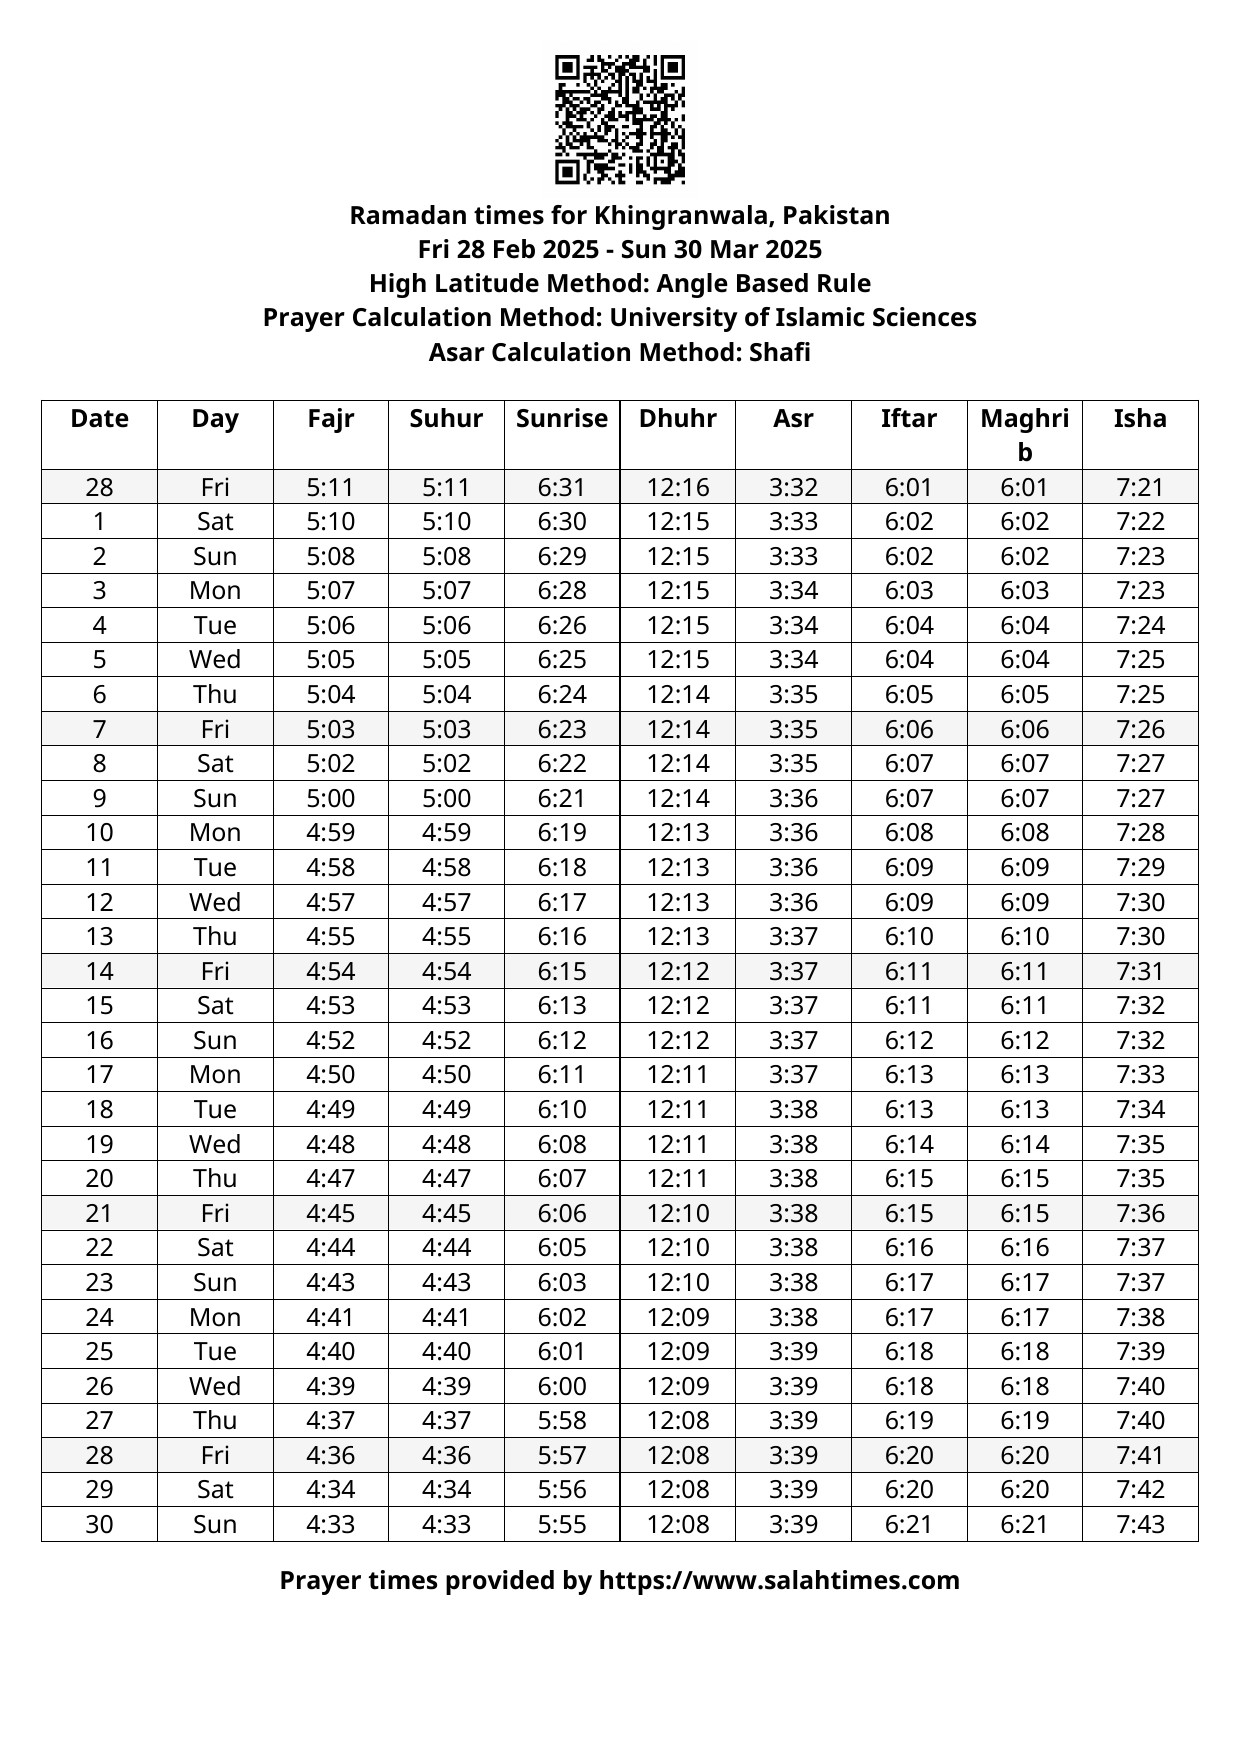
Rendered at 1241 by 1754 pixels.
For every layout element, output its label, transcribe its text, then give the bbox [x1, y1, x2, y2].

table_cell 4:36 [389, 1438, 504, 1472]
table_cell 6:11 [505, 1058, 619, 1091]
table_cell Mon [158, 1300, 273, 1333]
table_cell 6:08 [505, 1127, 619, 1160]
table_cell 3:38 [736, 1092, 851, 1126]
table_cell 7:22 [1083, 504, 1198, 538]
table_cell 6:15 [852, 1196, 967, 1229]
table_cell 8 [42, 746, 157, 780]
table_cell 3:38 [736, 1231, 851, 1264]
table_cell Sun [158, 539, 273, 572]
table_cell 4:53 [274, 989, 388, 1022]
table_cell 12:08 [621, 1438, 735, 1472]
table_cell 24 [42, 1300, 157, 1333]
table_cell 3:37 [736, 1023, 851, 1057]
table_cell 4:55 [389, 919, 504, 953]
table_cell Tue [158, 1334, 273, 1368]
table_cell Fri [158, 712, 273, 745]
table_cell 6:07 [852, 781, 967, 814]
table_cell 6:10 [852, 919, 967, 953]
table_cell 3:36 [736, 781, 851, 814]
table_cell 12:15 [621, 643, 735, 676]
table_cell 6:16 [505, 919, 619, 953]
table_cell 5:58 [505, 1404, 619, 1437]
table_cell 6:02 [968, 504, 1082, 538]
table_cell 6:22 [505, 746, 619, 780]
table_cell 12:12 [621, 989, 735, 1022]
table_cell 6:17 [852, 1265, 967, 1299]
table_cell 6:24 [505, 677, 619, 711]
table_cell 6:20 [852, 1473, 967, 1506]
table_cell 4:57 [274, 885, 388, 918]
table_cell 6:04 [852, 608, 967, 642]
table_cell 6:13 [505, 989, 619, 1022]
table_cell Sun [158, 1507, 273, 1541]
table_cell 5:04 [389, 677, 504, 711]
table_cell 6:28 [505, 574, 619, 607]
table_cell 4:40 [389, 1334, 504, 1368]
table_cell 3:39 [736, 1404, 851, 1437]
table_cell 6:13 [968, 1092, 1082, 1126]
table_cell 4:50 [389, 1058, 504, 1091]
text Fri 28 Feb 2025 - Sun 30 Mar 2025 [42, 232, 1198, 266]
text Asar Calculation Method: Shafi [42, 334, 1198, 368]
table_cell 6:15 [505, 954, 619, 987]
table_cell 6:21 [505, 781, 619, 814]
table_cell 29 [42, 1473, 157, 1506]
table_cell 12:11 [621, 1058, 735, 1091]
table_cell 4:45 [274, 1196, 388, 1229]
table_cell 4:40 [274, 1334, 388, 1368]
table_cell 12:09 [621, 1369, 735, 1402]
table_cell 4:33 [389, 1507, 504, 1541]
table_cell 5 [42, 643, 157, 676]
table_cell 4:57 [389, 885, 504, 918]
table_cell 4:41 [389, 1300, 504, 1333]
table_cell 18 [42, 1092, 157, 1126]
table_cell 4:47 [274, 1161, 388, 1195]
table_cell 6:17 [852, 1300, 967, 1333]
table_cell 6:08 [968, 816, 1082, 849]
table_cell 21 [42, 1196, 157, 1229]
table_cell 6:18 [505, 850, 619, 884]
table_cell 3:38 [736, 1161, 851, 1195]
table_cell Tue [158, 850, 273, 884]
text High Latitude Method: Angle Based Rule [42, 266, 1198, 300]
table_cell 5:10 [389, 504, 504, 538]
table_cell 6:17 [968, 1265, 1082, 1299]
table_cell 26 [42, 1369, 157, 1402]
table_cell 6:17 [968, 1300, 1082, 1333]
table_cell 4:59 [389, 816, 504, 849]
table_cell 6:13 [852, 1092, 967, 1126]
table_cell Fri [158, 954, 273, 987]
table_cell 6:11 [968, 989, 1082, 1022]
table_cell 3:38 [736, 1265, 851, 1299]
table_cell 3:35 [736, 746, 851, 780]
table_cell 4:49 [274, 1092, 388, 1126]
table_cell 3:33 [736, 504, 851, 538]
table_cell 12:10 [621, 1231, 735, 1264]
table_cell 7:32 [1083, 1023, 1198, 1057]
table_cell 7:38 [1083, 1300, 1198, 1333]
table_cell 4:50 [274, 1058, 388, 1091]
table_cell 12:16 [621, 470, 735, 503]
table_cell 5:55 [505, 1507, 619, 1541]
table_cell 7:35 [1083, 1127, 1198, 1160]
table_cell 7:35 [1083, 1161, 1198, 1195]
table_cell 7:23 [1083, 574, 1198, 607]
table_cell Tue [158, 1092, 273, 1126]
table_cell 7:40 [1083, 1369, 1198, 1402]
table_cell 12:13 [621, 850, 735, 884]
table_cell Fri [158, 470, 273, 503]
table_cell 6:03 [852, 574, 967, 607]
table_cell 7:33 [1083, 1058, 1198, 1091]
table_cell Fri [158, 1438, 273, 1472]
table_cell 6:17 [505, 885, 619, 918]
table_cell Wed [158, 643, 273, 676]
table_cell 6:14 [852, 1127, 967, 1160]
table_cell Sat [158, 1231, 273, 1264]
table_cell 7:34 [1083, 1092, 1198, 1126]
table_header Isha [1083, 401, 1198, 469]
text Ramadan times for Khingranwala, Pakistan [42, 198, 1198, 232]
table_header Dhuhr [621, 401, 735, 469]
table_cell 7:31 [1083, 954, 1198, 987]
table_cell 5:03 [274, 712, 388, 745]
table_cell 5:08 [274, 539, 388, 572]
table_header Fajr [274, 401, 388, 469]
table_cell 12:09 [621, 1300, 735, 1333]
table_cell 3:38 [736, 1196, 851, 1229]
table_cell Fri [158, 1196, 273, 1229]
table_cell 5:57 [505, 1438, 619, 1472]
table_cell 28 [42, 470, 157, 503]
table_cell 6:09 [968, 850, 1082, 884]
table_cell Thu [158, 677, 273, 711]
table_cell 4 [42, 608, 157, 642]
table_cell 14 [42, 954, 157, 987]
table_header Suhur [389, 401, 504, 469]
table_cell 4:37 [274, 1404, 388, 1437]
table_cell 4:59 [274, 816, 388, 849]
table_cell 3:37 [736, 919, 851, 953]
table_cell Mon [158, 574, 273, 607]
table_cell 22 [42, 1231, 157, 1264]
table_header Day [158, 401, 273, 469]
table_cell 3:34 [736, 608, 851, 642]
table_cell 6:07 [968, 746, 1082, 780]
table_cell 4:39 [389, 1369, 504, 1402]
table_cell Mon [158, 1058, 273, 1091]
table_cell 6:30 [505, 504, 619, 538]
table_cell 3:36 [736, 816, 851, 849]
table_cell 6:25 [505, 643, 619, 676]
table_cell 20 [42, 1161, 157, 1195]
table_cell 17 [42, 1058, 157, 1091]
table_cell 4:52 [274, 1023, 388, 1057]
table_cell 12:14 [621, 677, 735, 711]
table_cell 6:21 [852, 1507, 967, 1541]
table_cell 3:39 [736, 1369, 851, 1402]
table_cell 4:36 [274, 1438, 388, 1472]
table_cell 6:20 [852, 1438, 967, 1472]
table_cell 6:04 [852, 643, 967, 676]
table_cell 3:33 [736, 539, 851, 572]
table_cell 4:54 [389, 954, 504, 987]
table_cell 3:35 [736, 677, 851, 711]
table_cell 3:36 [736, 885, 851, 918]
table_cell 27 [42, 1404, 157, 1437]
table_cell 4:48 [389, 1127, 504, 1160]
table_cell Thu [158, 919, 273, 953]
table_cell 3:37 [736, 1058, 851, 1091]
table_cell 12:10 [621, 1265, 735, 1299]
table_cell 6:29 [505, 539, 619, 572]
table_cell 5:06 [389, 608, 504, 642]
table_cell 6:01 [852, 470, 967, 503]
table_cell 4:44 [274, 1231, 388, 1264]
table_cell 3:39 [736, 1473, 851, 1506]
table_cell 4:55 [274, 919, 388, 953]
table_cell Sun [158, 1265, 273, 1299]
table_cell 6:23 [505, 712, 619, 745]
table_cell 6:05 [968, 677, 1082, 711]
table_cell 30 [42, 1507, 157, 1541]
table_cell 6:18 [852, 1334, 967, 1368]
table_cell 12:15 [621, 574, 735, 607]
table_cell 3:32 [736, 470, 851, 503]
table_cell 6:01 [505, 1334, 619, 1368]
table_cell 12:14 [621, 781, 735, 814]
table_cell Thu [158, 1404, 273, 1437]
table_cell 6:18 [852, 1369, 967, 1402]
table_cell 12:13 [621, 816, 735, 849]
table_cell 11 [42, 850, 157, 884]
table_cell 7:37 [1083, 1265, 1198, 1299]
table_cell 7:26 [1083, 712, 1198, 745]
table_cell 3:34 [736, 574, 851, 607]
table_cell 7 [42, 712, 157, 745]
table_cell 6:15 [968, 1161, 1082, 1195]
table_cell 7:37 [1083, 1231, 1198, 1264]
table_cell 6:07 [505, 1161, 619, 1195]
table_cell 7:27 [1083, 746, 1198, 780]
table_cell 10 [42, 816, 157, 849]
table_cell 6:16 [968, 1231, 1082, 1264]
table_cell 6:12 [852, 1023, 967, 1057]
table_cell 3:39 [736, 1438, 851, 1472]
table_cell 4:39 [274, 1369, 388, 1402]
table_cell Tue [158, 608, 273, 642]
table_cell 6:15 [968, 1196, 1082, 1229]
table_cell 3:36 [736, 850, 851, 884]
table_cell 1 [42, 504, 157, 538]
table_cell 4:33 [274, 1507, 388, 1541]
table_cell 6:07 [852, 746, 967, 780]
table_cell 5:05 [389, 643, 504, 676]
table_cell 3 [42, 574, 157, 607]
table_cell 7:21 [1083, 470, 1198, 503]
table_cell 16 [42, 1023, 157, 1057]
table_cell 6:06 [968, 712, 1082, 745]
table_cell 4:58 [389, 850, 504, 884]
table_cell 7:30 [1083, 919, 1198, 953]
table_cell Wed [158, 1369, 273, 1402]
table_cell 6:19 [505, 816, 619, 849]
table_cell 4:43 [274, 1265, 388, 1299]
table_cell 6:11 [968, 954, 1082, 987]
table_cell 5:03 [389, 712, 504, 745]
table_cell 4:47 [389, 1161, 504, 1195]
table_cell 6:14 [968, 1127, 1082, 1160]
table_cell 4:48 [274, 1127, 388, 1160]
table_cell 6:13 [852, 1058, 967, 1091]
table_cell 12 [42, 885, 157, 918]
table_cell 4:49 [389, 1092, 504, 1126]
table_cell 4:54 [274, 954, 388, 987]
table_cell 6:02 [852, 539, 967, 572]
table_cell 6:06 [505, 1196, 619, 1229]
table_cell 4:44 [389, 1231, 504, 1264]
table_cell 5:07 [389, 574, 504, 607]
table_header Asr [736, 401, 851, 469]
table_cell 12:08 [621, 1404, 735, 1437]
table_cell 7:40 [1083, 1404, 1198, 1437]
table_header Date [42, 401, 157, 469]
table_cell 12:14 [621, 712, 735, 745]
table_cell 6:19 [968, 1404, 1082, 1437]
table_cell 6:20 [968, 1473, 1082, 1506]
table_cell 12:13 [621, 919, 735, 953]
table_cell 2 [42, 539, 157, 572]
table_cell 19 [42, 1127, 157, 1160]
table_cell 4:45 [389, 1196, 504, 1229]
table_cell 6:20 [968, 1438, 1082, 1472]
table_cell 6 [42, 677, 157, 711]
table_cell Wed [158, 885, 273, 918]
table_cell 5:11 [274, 470, 388, 503]
table_cell 4:37 [389, 1404, 504, 1437]
table_cell 12:15 [621, 504, 735, 538]
table_cell 7:27 [1083, 781, 1198, 814]
table_cell 5:00 [389, 781, 504, 814]
table_cell 6:02 [968, 539, 1082, 572]
table_cell 12:13 [621, 885, 735, 918]
table_cell 6:09 [852, 850, 967, 884]
table_cell 7:42 [1083, 1473, 1198, 1506]
table_cell 6:11 [852, 989, 967, 1022]
table_cell 4:43 [389, 1265, 504, 1299]
table_header Sunrise [505, 401, 619, 469]
table_cell 3:38 [736, 1300, 851, 1333]
table_cell 5:06 [274, 608, 388, 642]
table_cell Sat [158, 746, 273, 780]
table_cell 25 [42, 1334, 157, 1368]
table_cell 6:12 [968, 1023, 1082, 1057]
table_cell 7:41 [1083, 1438, 1198, 1472]
table_cell 6:18 [968, 1369, 1082, 1402]
table_cell 6:05 [852, 677, 967, 711]
table_cell Mon [158, 816, 273, 849]
table_cell 12:11 [621, 1127, 735, 1160]
table_cell 5:11 [389, 470, 504, 503]
table_cell Sat [158, 989, 273, 1022]
table_cell 7:29 [1083, 850, 1198, 884]
table_cell 6:26 [505, 608, 619, 642]
table_cell 9 [42, 781, 157, 814]
text Prayer Calculation Method: University of Islamic Sciences [42, 300, 1198, 334]
table_cell 4:34 [274, 1473, 388, 1506]
table_cell 15 [42, 989, 157, 1022]
table_cell 7:43 [1083, 1507, 1198, 1541]
table_cell 13 [42, 919, 157, 953]
table_cell 6:07 [968, 781, 1082, 814]
table_cell 7:24 [1083, 608, 1198, 642]
table_cell 4:52 [389, 1023, 504, 1057]
table_cell 5:05 [274, 643, 388, 676]
table_cell 6:02 [852, 504, 967, 538]
table_cell 3:39 [736, 1334, 851, 1368]
table_cell 7:25 [1083, 643, 1198, 676]
table_cell Sun [158, 1023, 273, 1057]
table_cell 23 [42, 1265, 157, 1299]
table_cell 4:41 [274, 1300, 388, 1333]
table_cell 6:01 [968, 470, 1082, 503]
table_cell 6:04 [968, 643, 1082, 676]
table_cell 3:39 [736, 1507, 851, 1541]
table_cell 12:10 [621, 1196, 735, 1229]
table_cell 6:19 [852, 1404, 967, 1437]
table_cell 3:37 [736, 989, 851, 1022]
table_cell 7:23 [1083, 539, 1198, 572]
table_cell 6:21 [968, 1507, 1082, 1541]
table_cell 12:11 [621, 1161, 735, 1195]
table_cell 7:30 [1083, 885, 1198, 918]
table_cell 7:25 [1083, 677, 1198, 711]
table_cell 6:16 [852, 1231, 967, 1264]
table_header Iftar [852, 401, 967, 469]
table_cell 12:15 [621, 608, 735, 642]
table_cell 6:15 [852, 1161, 967, 1195]
table_cell 6:09 [852, 885, 967, 918]
table_cell 12:12 [621, 954, 735, 987]
table_cell 6:06 [852, 712, 967, 745]
table_cell 6:31 [505, 470, 619, 503]
table_cell 6:02 [505, 1300, 619, 1333]
table_cell 4:53 [389, 989, 504, 1022]
table_cell 7:28 [1083, 816, 1198, 849]
text Prayer times provided by https://www.salahtimes.com [42, 1563, 1198, 1597]
table_cell 7:39 [1083, 1334, 1198, 1368]
table_cell Thu [158, 1161, 273, 1195]
table_cell 5:08 [389, 539, 504, 572]
table_cell 7:32 [1083, 989, 1198, 1022]
table_cell 5:02 [274, 746, 388, 780]
table_cell 3:34 [736, 643, 851, 676]
table_cell 3:38 [736, 1127, 851, 1160]
table_cell 6:18 [968, 1334, 1082, 1368]
table_cell 6:04 [968, 608, 1082, 642]
table_cell Sun [158, 781, 273, 814]
table_header Maghrib [968, 401, 1082, 469]
table_cell 4:58 [274, 850, 388, 884]
table_cell 5:56 [505, 1473, 619, 1506]
table_cell 6:10 [968, 919, 1082, 953]
table_cell 6:00 [505, 1369, 619, 1402]
table_cell Sat [158, 1473, 273, 1506]
table_cell 12:14 [621, 746, 735, 780]
table_cell 12:12 [621, 1023, 735, 1057]
table_cell 12:08 [621, 1473, 735, 1506]
table_cell 6:12 [505, 1023, 619, 1057]
table_cell 6:08 [852, 816, 967, 849]
table_cell 6:13 [968, 1058, 1082, 1091]
table_cell 6:03 [505, 1265, 619, 1299]
table_cell 6:05 [505, 1231, 619, 1264]
table_cell 7:36 [1083, 1196, 1198, 1229]
table_cell 12:15 [621, 539, 735, 572]
table_cell 12:11 [621, 1092, 735, 1126]
table_cell Wed [158, 1127, 273, 1160]
table_cell 12:08 [621, 1507, 735, 1541]
table_cell 3:37 [736, 954, 851, 987]
table_cell 5:02 [389, 746, 504, 780]
table_cell 3:35 [736, 712, 851, 745]
table_cell 4:34 [389, 1473, 504, 1506]
table_cell 6:03 [968, 574, 1082, 607]
table_cell 5:07 [274, 574, 388, 607]
table_cell 28 [42, 1438, 157, 1472]
table_cell 5:10 [274, 504, 388, 538]
picture [542, 41, 699, 198]
table_cell 6:11 [852, 954, 967, 987]
table_cell 6:09 [968, 885, 1082, 918]
table_cell 12:09 [621, 1334, 735, 1368]
table_cell Sat [158, 504, 273, 538]
table_cell 6:10 [505, 1092, 619, 1126]
table_cell 5:00 [274, 781, 388, 814]
table_cell 5:04 [274, 677, 388, 711]
